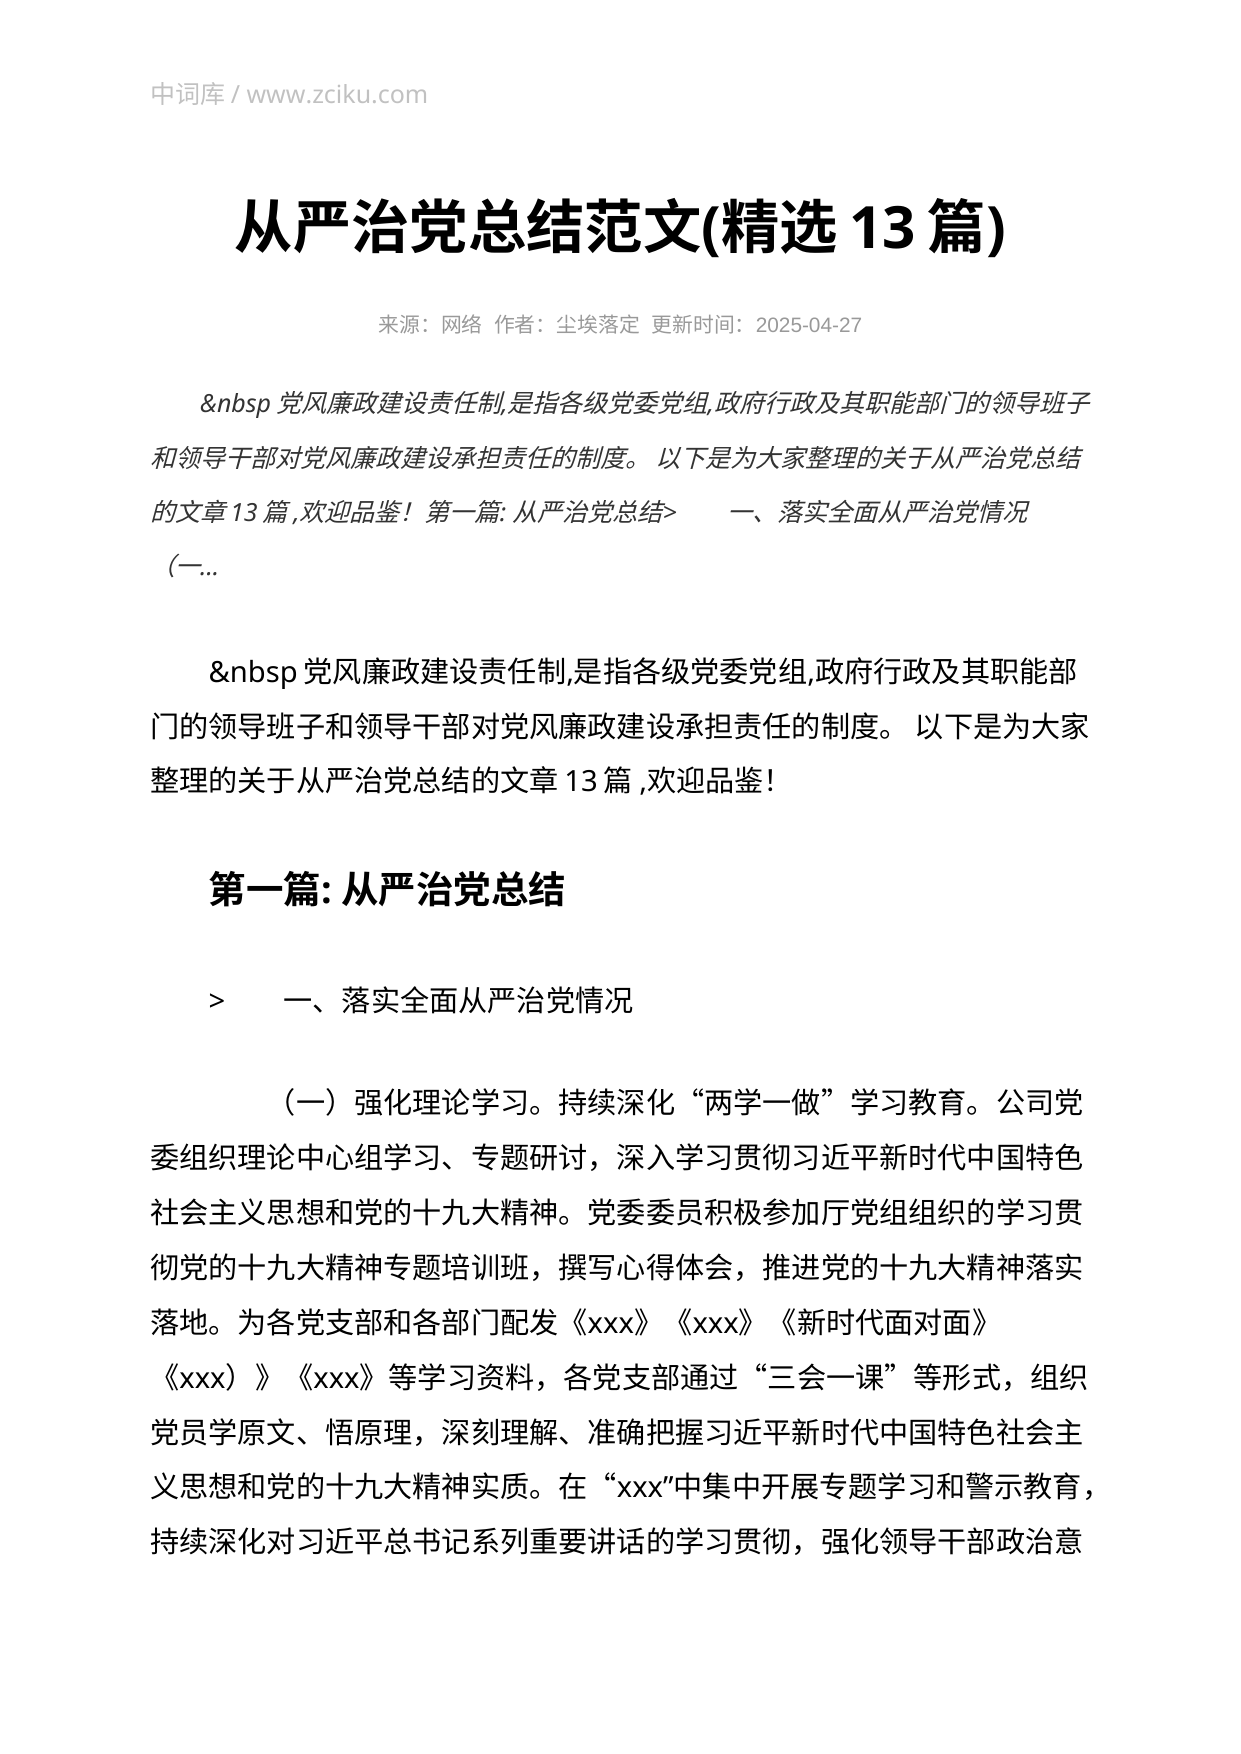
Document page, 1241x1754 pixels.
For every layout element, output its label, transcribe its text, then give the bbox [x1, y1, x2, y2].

text &nbsp党风廉政建设责任制,是指各级党委党组,政府行政及其职能部门的领导班子和领导干部对党风廉政建设承担责任的制度。 以下是为大家整理的关于从严治党总结的文章13篇 ,欢迎品鉴！ [150, 648, 1090, 800]
text 第一篇: 从严治党总结 [150, 860, 1090, 914]
text > 一、落实全面从严治党情况 [150, 978, 1090, 1020]
subtitle 从严治党总结范文(精选13篇) [150, 181, 1090, 266]
text 来源：网络 作者：尘埃落定 更新时间：2025-04-27 [150, 313, 1090, 337]
text &nbsp党风廉政建设责任制,是指各级党委党组,政府行政及其职能部门的领导班子和领导干部对党风廉政建设承担责任的制度。 以下是为大家整理的关于从严治党总结的文章13篇 ,欢迎品鉴！第一篇: 从严治党总结> 一、落实全面从严治党情况 （一... [150, 384, 1090, 583]
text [150, 1079, 1090, 1561]
